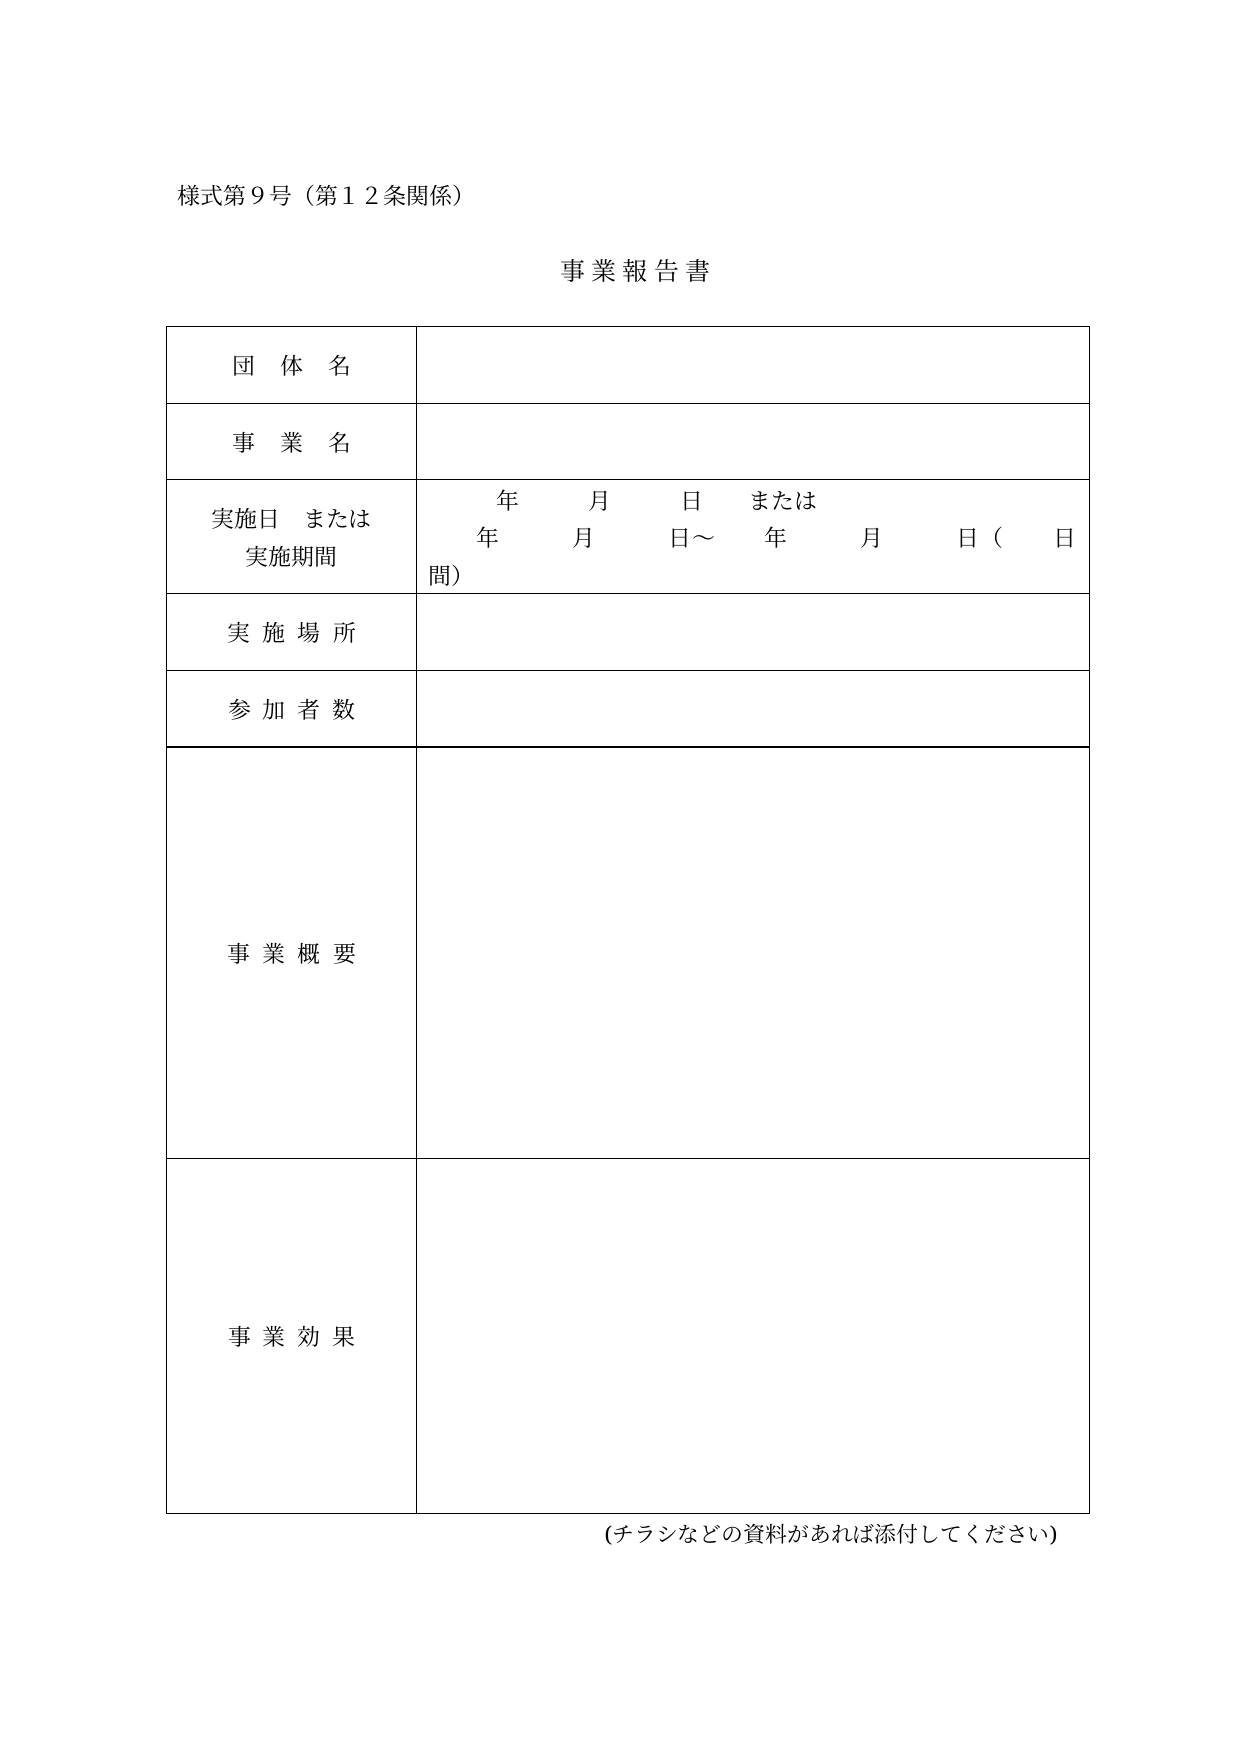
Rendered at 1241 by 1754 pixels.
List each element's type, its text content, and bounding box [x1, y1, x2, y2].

table_cell 事 業 効 果 [167, 1159, 416, 1513]
table_cell 実施場所 [167, 594, 416, 670]
table_cell 事業名 [167, 404, 416, 479]
table_cell [417, 594, 1089, 670]
table_cell [417, 671, 1089, 746]
table_cell 実施日 または 実施期間 [167, 480, 416, 593]
table_cell 年 月 日 または 年 月 日～ 年 月 日（ 日間） [417, 480, 1089, 593]
table_cell 事業概要 [167, 748, 416, 1157]
text 事 業 報 告 書 [177, 251, 1093, 288]
table_header 団体名 [167, 327, 416, 403]
table_cell [417, 404, 1089, 479]
text 様式第９号（第１２条関係） [177, 176, 1093, 213]
text (チラシなどの資料があれば添付してください) [177, 1514, 1093, 1551]
table_cell 参 加 者 数 [167, 671, 416, 746]
table_cell [417, 748, 1089, 1157]
table_cell [417, 1159, 1089, 1513]
table_header [417, 327, 1089, 403]
